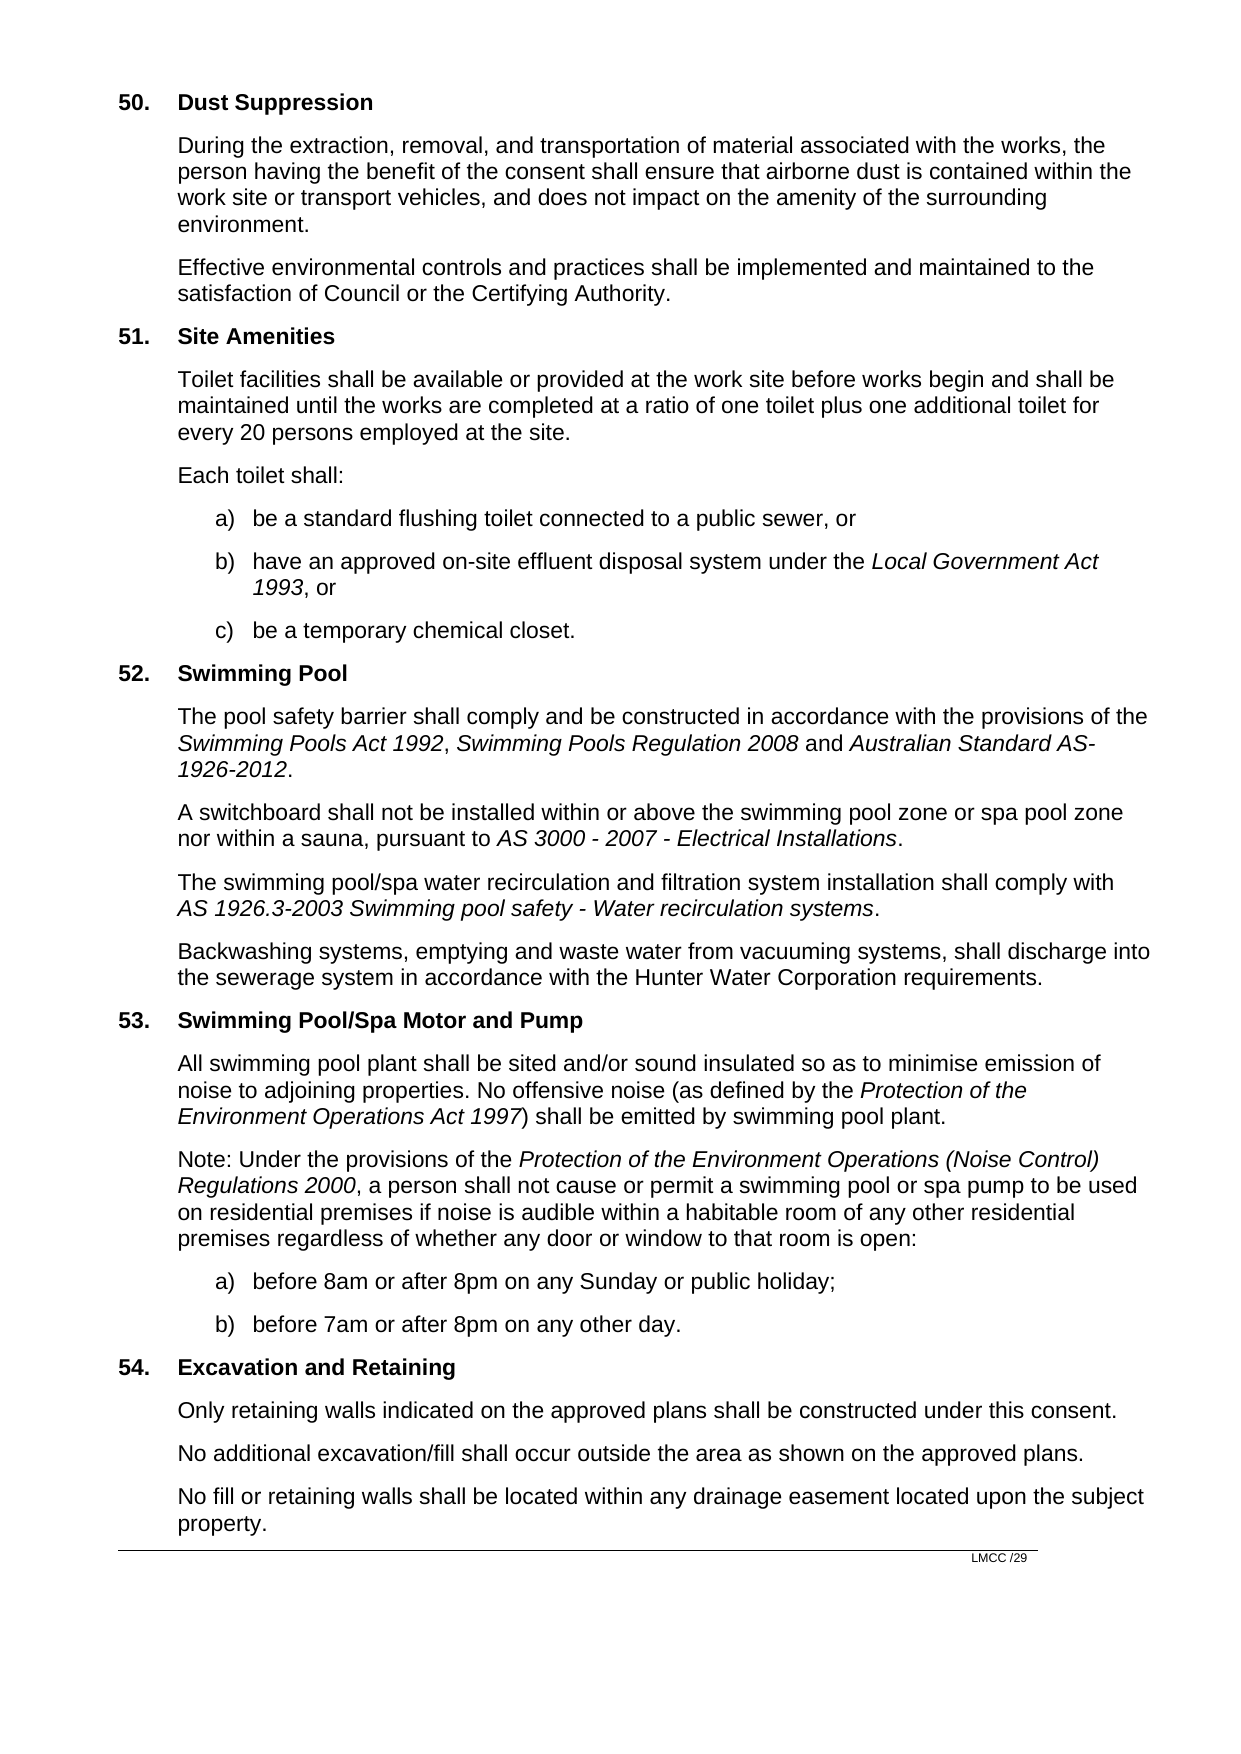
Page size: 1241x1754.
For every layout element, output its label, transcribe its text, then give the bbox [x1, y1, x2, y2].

text Excavation and Retaining [118, 1354, 1152, 1380]
text No additional excavation/fill shall occur outside the area as shown on the approved plans. [177, 1440, 1152, 1466]
text Swimming Pool [118, 660, 1152, 687]
text Each toilet shall: [177, 462, 1152, 488]
text Site Amenities [118, 323, 1152, 349]
text Note: Under the provisions of the Protection of the Environment Operations (Noise Control) Regulations 2000, a person shall not cause or permit a swimming pool or spa pump to be used on residential premises if noise is audible within a habitable room of any other residential premises regardless of whether any door or window to that room is open: [177, 1146, 1152, 1251]
text Swimming Pool/Spa Motor and Pump [118, 1007, 1152, 1033]
text Effective environmental controls and practices shall be implemented and maintained to the satisfaction of Council or the Certifying Authority. [177, 254, 1152, 306]
text Toilet facilities shall be available or provided at the work site before works begin and shall be maintained until the works are completed at a ratio of one toilet plus one additional toilet for every 20 persons employed at the site. [177, 366, 1152, 445]
list before 7am or after 8pm on any other day. [215, 1311, 1152, 1337]
text No fill or retaining walls shall be located within any drainage easement located upon the subject property. [177, 1483, 1152, 1536]
text Only retaining walls indicated on the approved plans shall be constructed under this consent. [177, 1397, 1152, 1423]
text Dust Suppression [118, 89, 1152, 115]
list be a standard flushing toilet connected to a public sewer, or [215, 505, 1152, 531]
list before 8am or after 8pm on any Sunday or public holiday; [215, 1268, 1152, 1294]
list be a temporary chemical closet. [215, 617, 1152, 644]
text The swimming pool/spa water recirculation and filtration system installation shall comply with AS 1926.3-2003 Swimming pool safety - Water recirculation systems. [177, 868, 1152, 921]
text During the extraction, removal, and transportation of material associated with the works, the person having the benefit of the consent shall ensure that airborne dust is contained within the work site or transport vehicles, and does not impact on the amenity of the surrounding environment. [177, 132, 1152, 237]
text The pool safety barrier shall comply and be constructed in accordance with the provisions of the Swimming Pools Act 1992, Swimming Pools Regulation 2008 and Australian Standard AS-1926-2012. [177, 703, 1152, 782]
text All swimming pool plant shall be sited and/or sound insulated so as to minimise emission of noise to adjoining properties. No offensive noise (as defined by the Protection of the Environment Operations Act 1997) shall be emitted by swimming pool plant. [177, 1050, 1152, 1129]
list have an approved on-site effluent disposal system under the Local Government Act 1993, or [215, 548, 1152, 601]
text Backwashing systems, emptying and waste water from vacuuming systems, shall discharge into the sewerage system in accordance with the Hunter Water Corporation requirements. [177, 938, 1152, 991]
text A switchboard shall not be installed within or above the swimming pool zone or spa pool zone nor within a sauna, pursuant to AS 3000 - 2007 - Electrical Installations. [177, 799, 1152, 852]
